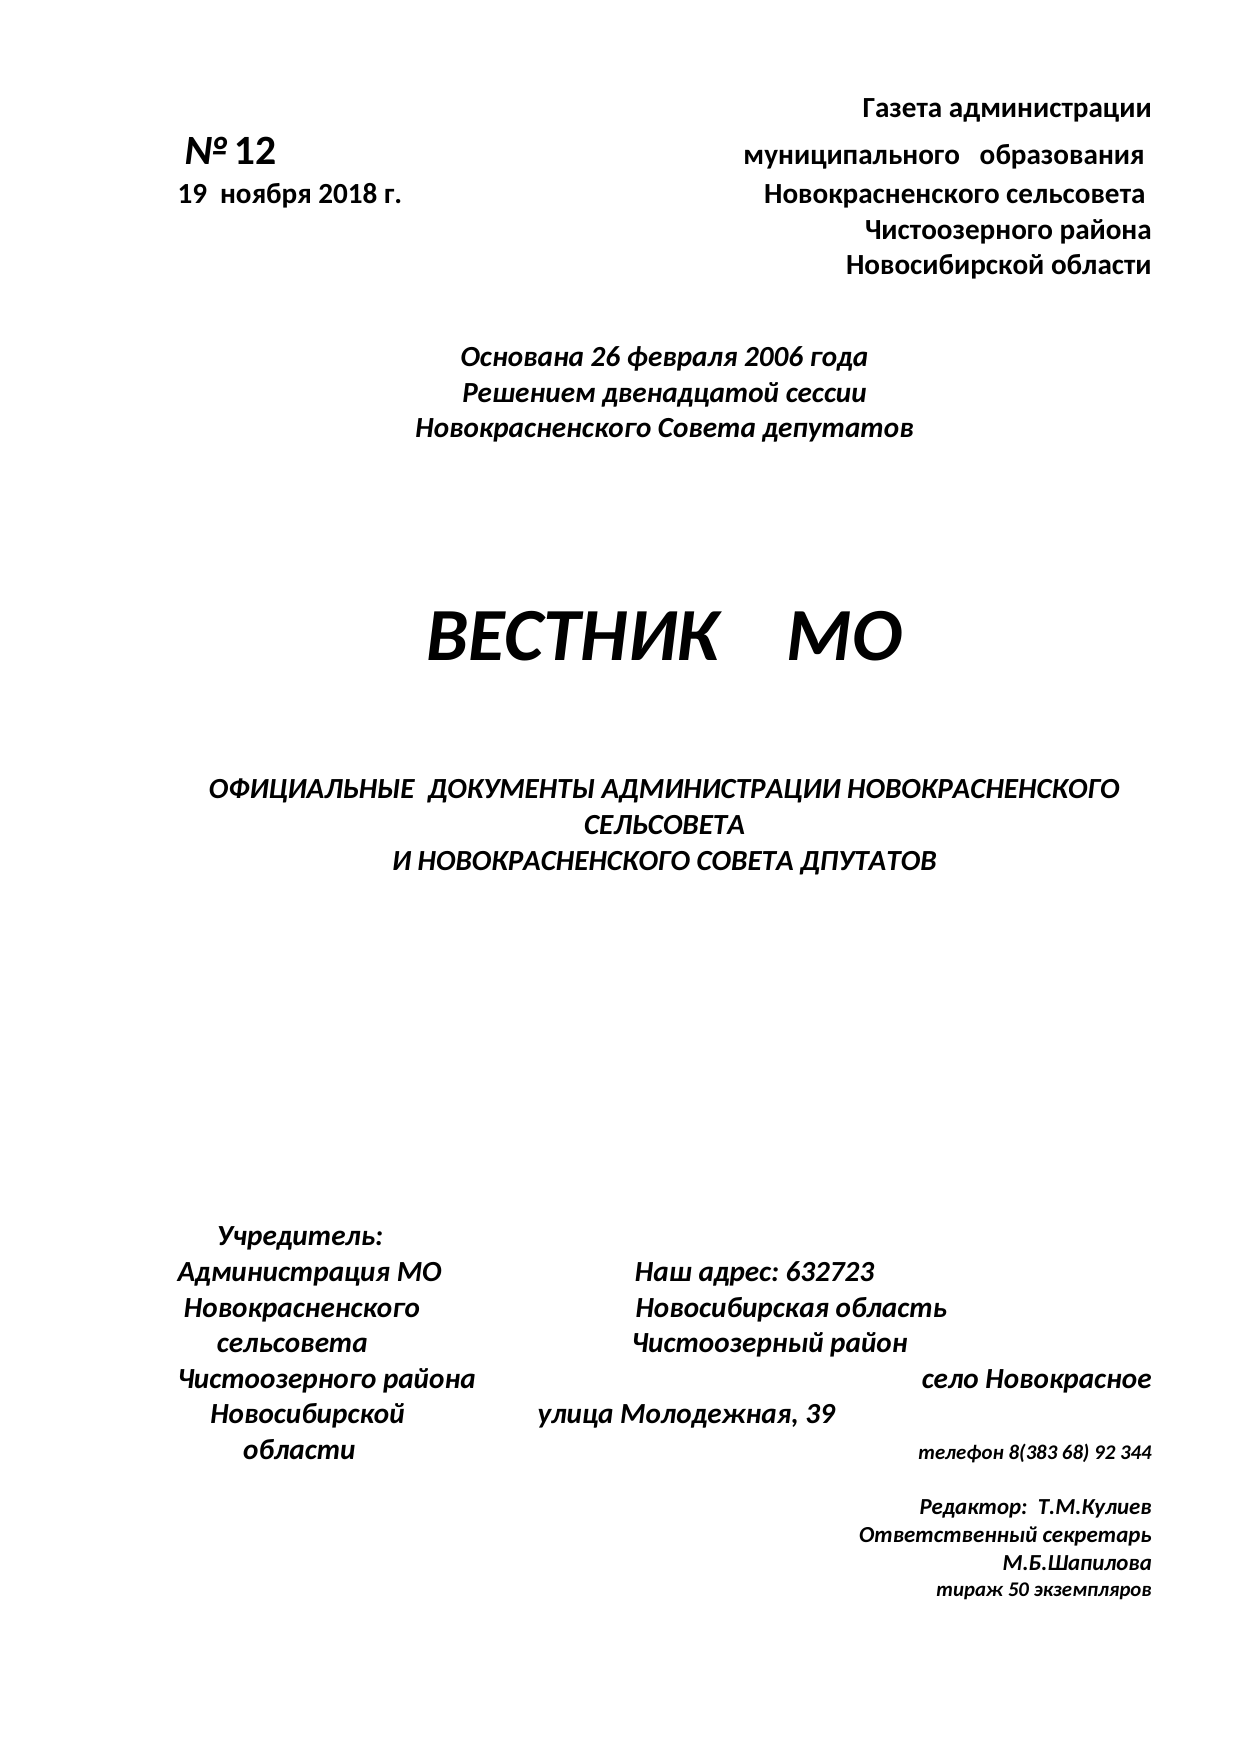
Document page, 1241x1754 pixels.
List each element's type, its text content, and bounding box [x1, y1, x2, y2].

text № 12 муниципального образования [177, 124, 1152, 175]
text Основана 26 февраля 2006 года [177, 338, 1152, 374]
text и Новокрасненского Совета дпутатов [177, 842, 1152, 877]
text сельсовета Чистоозерный район [177, 1324, 1152, 1360]
text Учредитель: [177, 1217, 1152, 1253]
text Новосибирской области [177, 246, 1152, 282]
text Решением двенадцатой сессии [177, 374, 1152, 409]
text области телефон 8(383 68) 92 344 [177, 1431, 1152, 1467]
text ВЕСТНИК МО [177, 587, 1152, 679]
text Администрация МО Наш адрес: 632723 [177, 1253, 1152, 1289]
text Новосибирской улица Молодежная, 39 [177, 1396, 1152, 1431]
text Официальные документы администрации Новокрасненского сельсовета [177, 771, 1152, 842]
text Новокрасненского Совета депутатов [177, 409, 1152, 445]
text Чистоозерного района село Новокрасное [177, 1360, 1152, 1396]
text Ответственный секретарь [177, 1520, 1152, 1548]
text тираж 50 экземпляров [177, 1576, 1152, 1602]
text Редактор: Т.М.Кулиев [177, 1492, 1152, 1520]
text М.Б.Шапилова [177, 1548, 1152, 1576]
text Газета администрации [177, 89, 1152, 124]
text 19 ноября 2018 г. Новокрасненского сельсовета [177, 175, 1152, 211]
text Новокрасненского Новосибирская область [177, 1289, 1152, 1324]
text Чистоозерного района [177, 211, 1152, 246]
